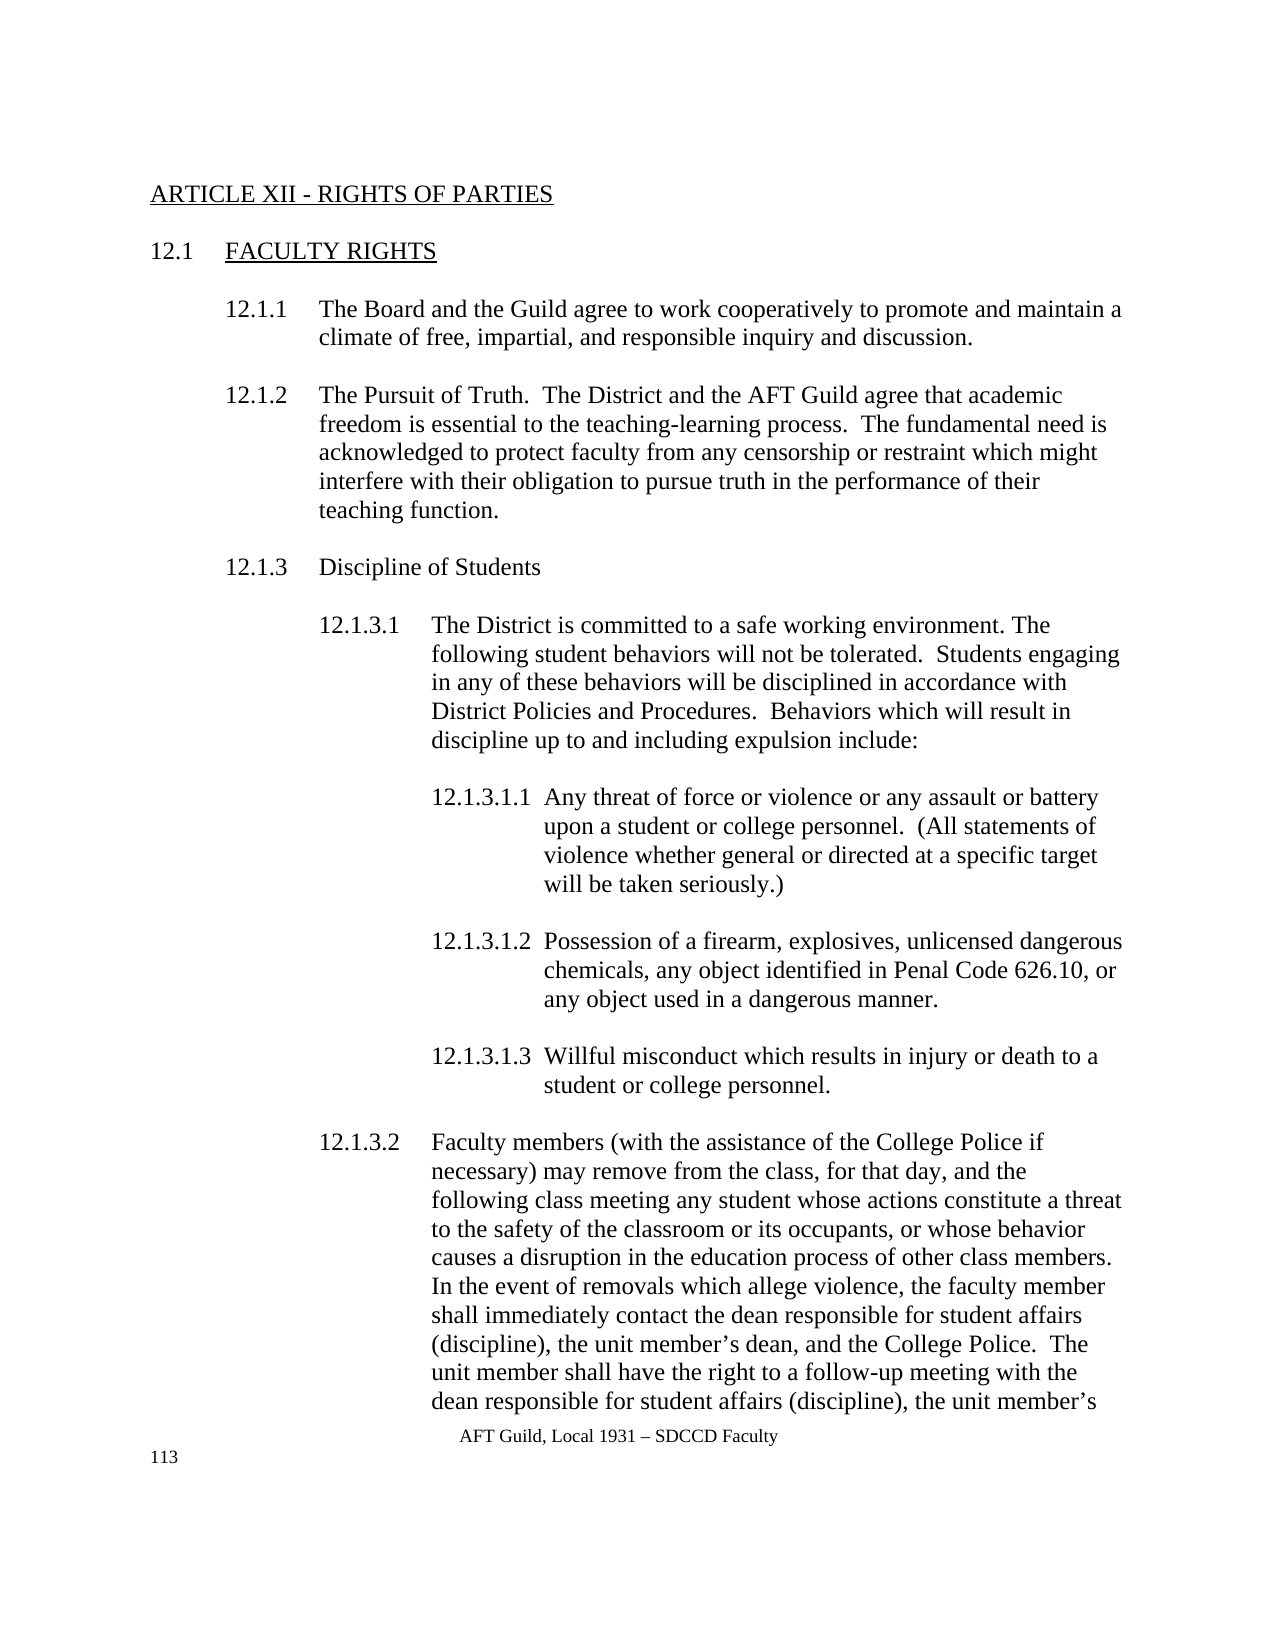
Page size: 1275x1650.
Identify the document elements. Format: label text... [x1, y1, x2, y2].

subtitle ARTICLE XII - RIGHTS OF PARTIES [150, 179, 1125, 207]
text 12.1 FACULTY RIGHTS [150, 236, 1125, 265]
text 12.1.1 The Board and the Guild agree to work cooperatively to promote and maintain a climate of free, impartial, and responsible inquiry and discussion. [150, 294, 1125, 351]
text 12.1.3 Discipline of Students [150, 552, 1125, 581]
text 12.1.3.1 The District is committed to a safe working environment. The following student behaviors will not be tolerated. Students engaging in any of these behaviors will be disciplined in accordance with District Policies and Procedures. Behaviors which will result in discipline up to and including expulsion include: [225, 610, 1125, 754]
text 12.1.3.1.2 Possession of a firearm, explosives, unlicensed dangerous chemicals, any object identified in Penal Code 626.10, or any object used in a dangerous manner. [431, 926, 1125, 1012]
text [319, 1127, 1125, 1415]
text 12.1.3.1.1 Any threat of force or violence or any assault or battery upon a student or college personnel. (All statements of violence whether general or directed at a specific target will be taken seriously.) [431, 782, 1125, 897]
text 12.1.3.1.3 Willful misconduct which results in injury or death to a student or college personnel. [431, 1041, 1125, 1099]
text 12.1.2 The Pursuit of Truth. The District and the AFT Guild agree that academic freedom is essential to the teaching-learning process. The fundamental need is acknowledged to protect faculty from any censorship or restraint which might interfere with their obligation to pursue truth in the performance of their teaching function. [150, 380, 1125, 524]
